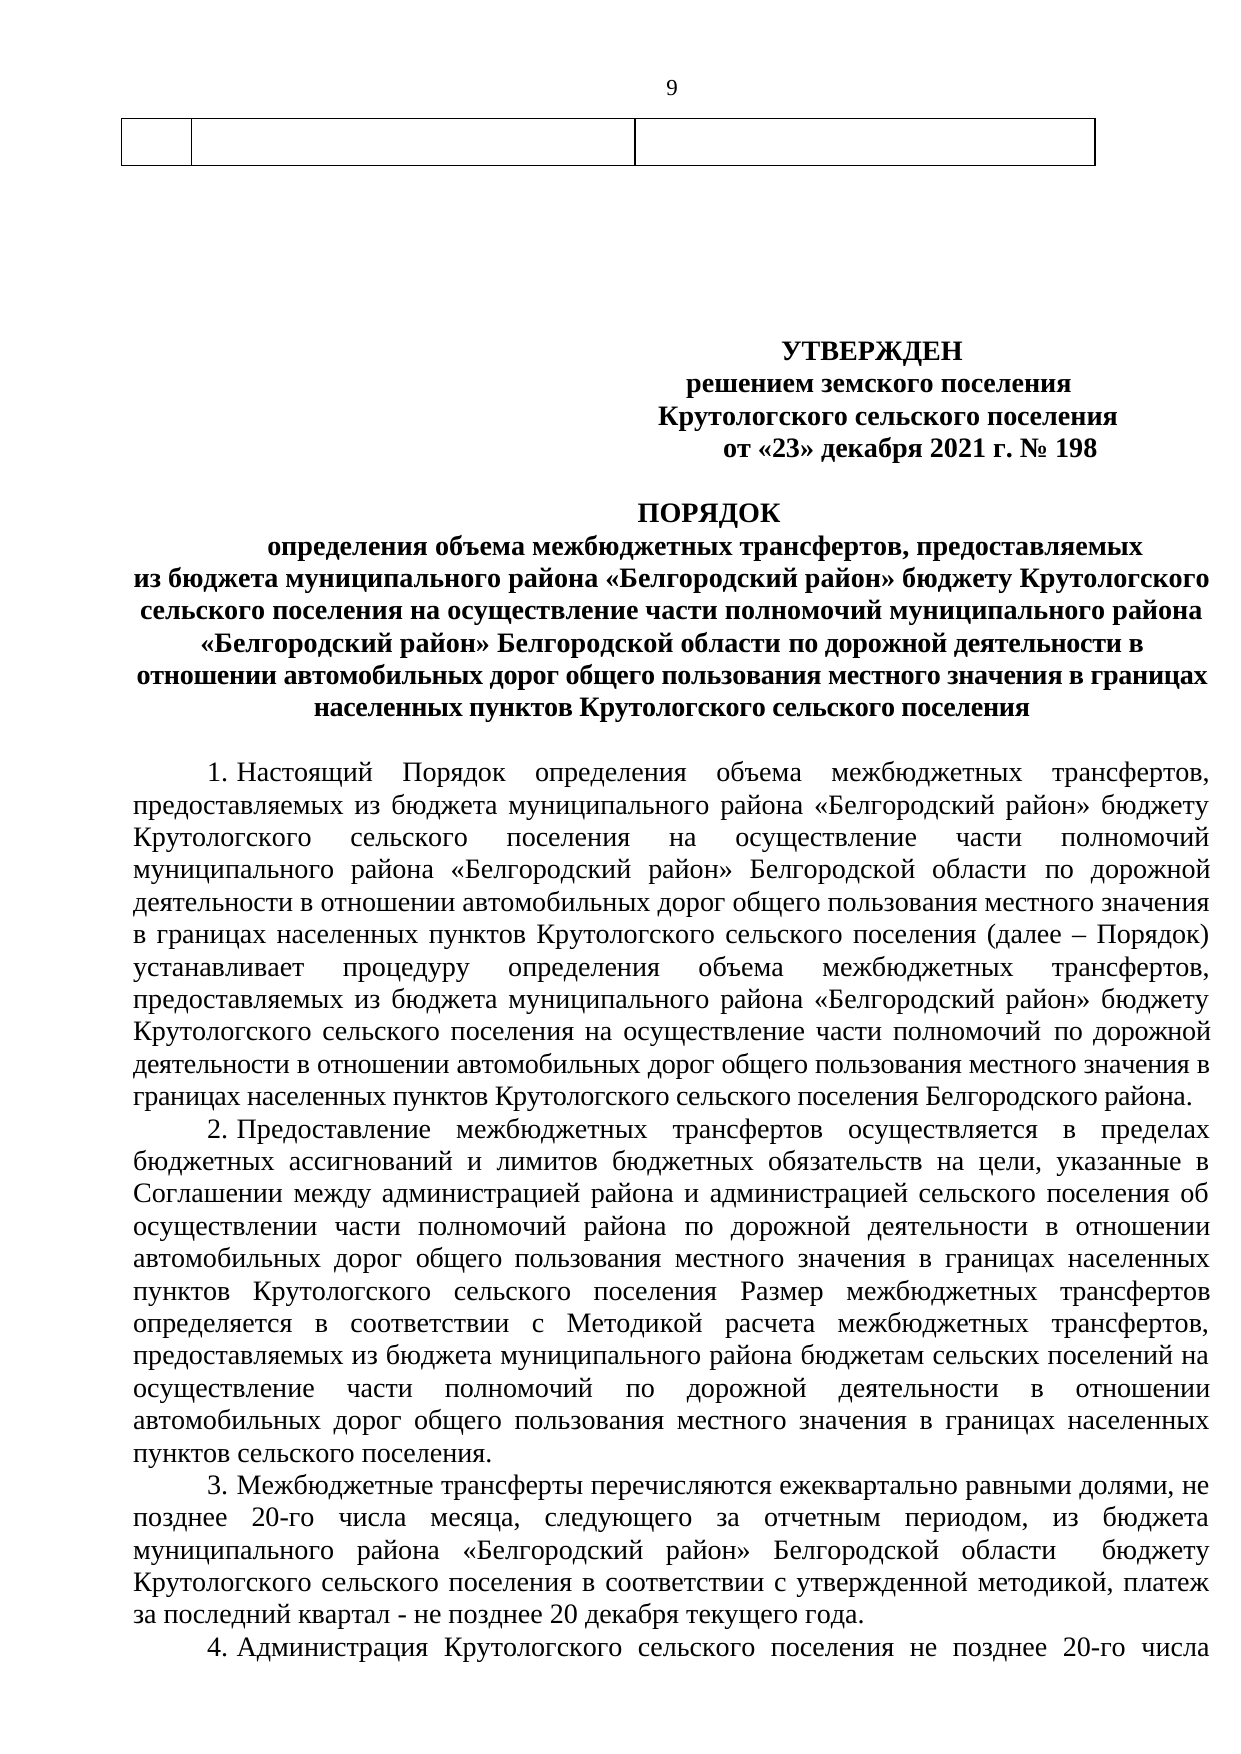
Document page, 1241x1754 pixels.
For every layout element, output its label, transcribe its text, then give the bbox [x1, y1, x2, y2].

list Межбюджетные трансферты перечисляются ежеквартально равными долями, не позднее 20-го числа месяца, следующего за отчетным периодом, из бюджета муниципального района «Белгородский район» Белгородской области бюджету Крутологского сельского поселения в соответствии с утвержденной методикой, платеж за последний квартал - не позднее 20 декабря текущего года. [133, 1468, 1211, 1630]
table_cell [192, 119, 634, 165]
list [133, 1630, 1211, 1662]
text от «23» декабря 2021 г. № 198 [649, 431, 1211, 464]
list Предоставление межбюджетных трансфертов осуществляется в пределах бюджетных ассигнований и лимитов бюджетных обязательств на цели, указанные в Соглашении между администрацией района и администрацией сельского поселения об осуществлении части полномочий района по дорожной деятельности в отношении автомобильных дорог общего пользования местного значения в границах населенных пунктов Крутологского сельского поселения Размер межбюджетных трансфертов определяется в соответствии с Методикой расчета межбюджетных трансфертов, предоставляемых из бюджета муниципального района бюджетам сельских поселений на осуществление части полномочий по дорожной деятельности в отношении автомобильных дорог общего пользования местного значения в границах населенных пунктов сельского поселения. [133, 1112, 1211, 1468]
text решением земского поселения [649, 367, 1211, 399]
text Крутологского сельского поселения [658, 399, 1211, 431]
text Порядок [133, 496, 1211, 528]
text определения объема межбюджетных трансфертов, предоставляемых из бюджета муниципального района «Белгородский район» бюджету Крутологского сельского поселения на осуществление части полномочий муниципального района «Белгородский район» Белгородской области по дорожной деятельности в отношении автомобильных дорог общего пользования местного значения в границах населенных пунктов Крутологского сельского поселения [133, 528, 1211, 723]
table_cell [636, 119, 1094, 165]
list Настоящий Порядок определения объема межбюджетных трансфертов, предоставляемых из бюджета муниципального района «Белгородский район» бюджету Крутологского сельского поселения на осуществление части полномочий муниципального района «Белгородский район» Белгородской области по дорожной деятельности в отношении автомобильных дорог общего пользования местного значения в границах населенных пунктов Крутологского сельского поселения (далее – Порядок) устанавливает процедуру определения объема межбюджетных трансфертов, предоставляемых из бюджета муниципального района «Белгородский район» бюджету Крутологского сельского поселения на осуществление части полномочий по дорожной деятельности в отношении автомобильных дорог общего пользования местного значения в границах населенных пунктов Крутологского сельского поселения Белгородского района. [133, 755, 1211, 1112]
text УТВЕРЖДЕН [658, 334, 1211, 367]
table_cell [122, 119, 191, 165]
